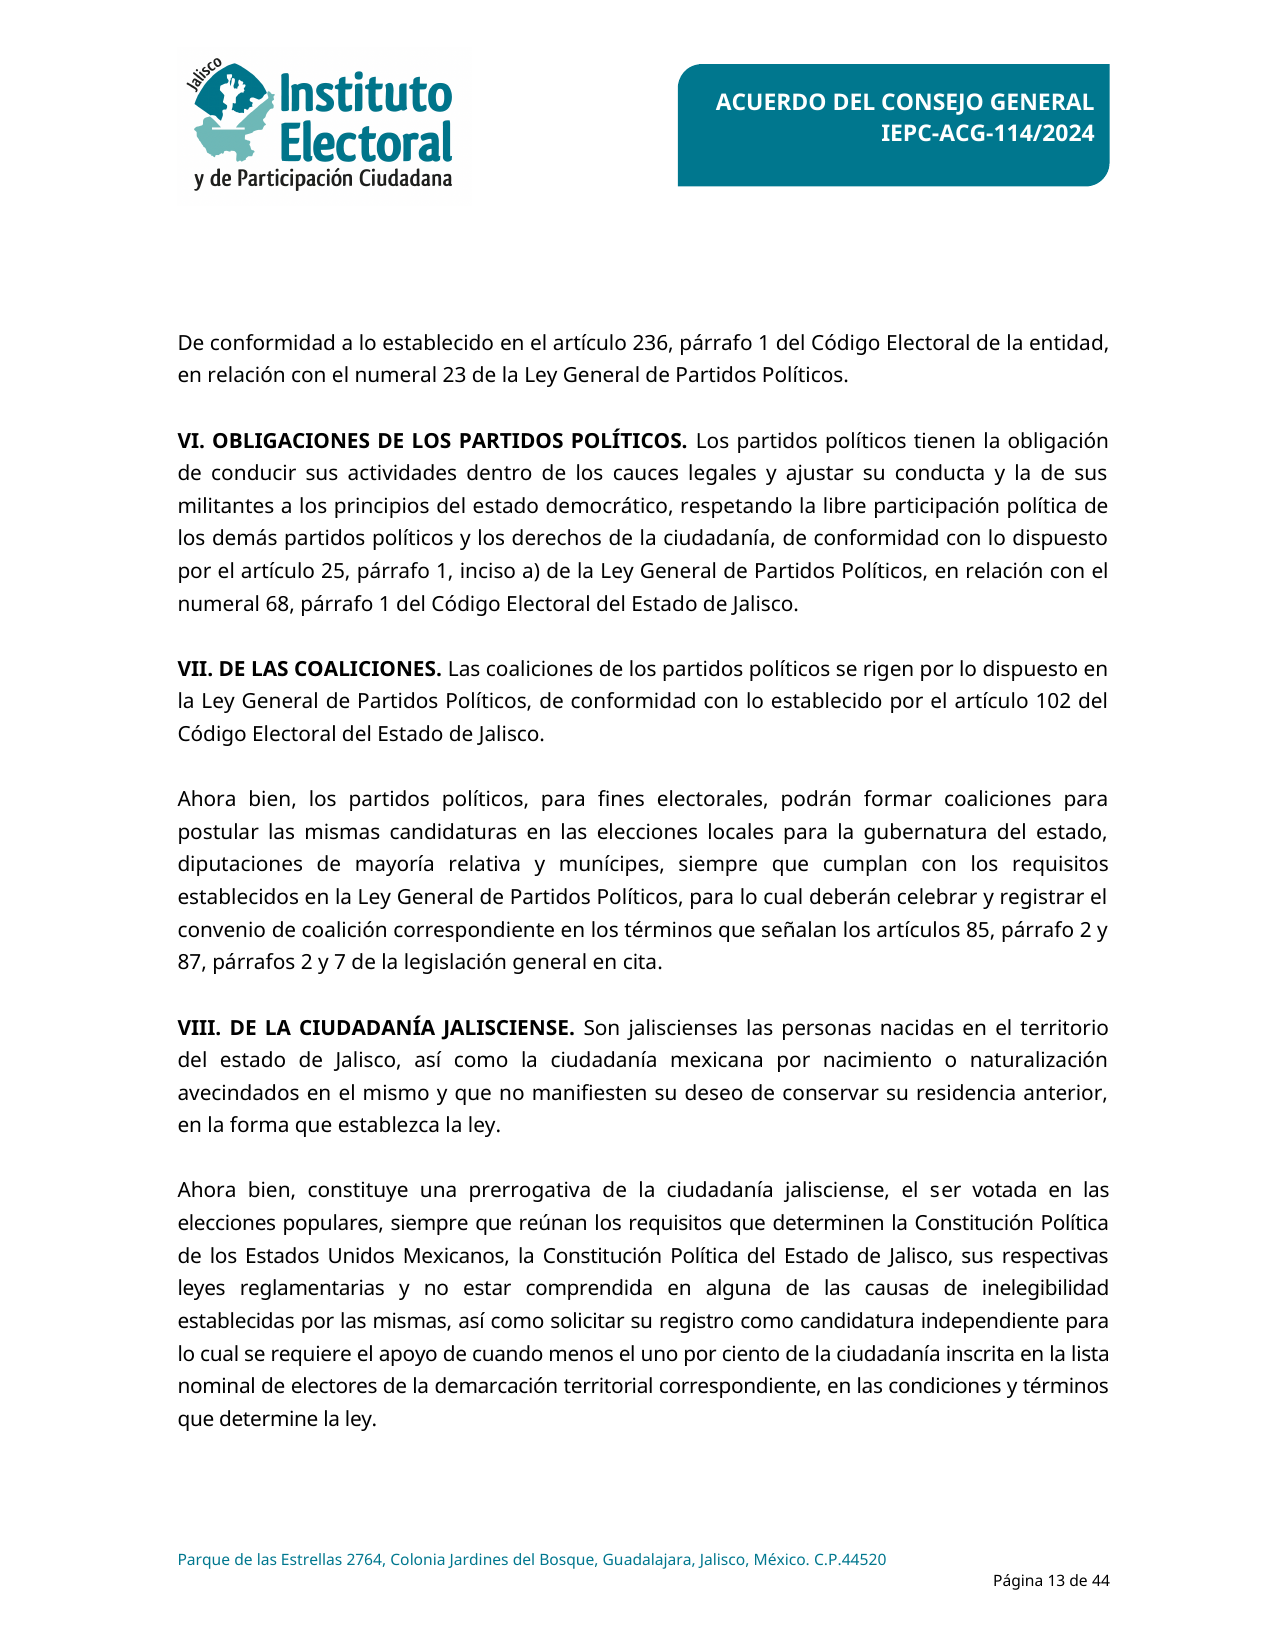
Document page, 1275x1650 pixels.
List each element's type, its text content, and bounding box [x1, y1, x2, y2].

text VII. DE LAS COALICIONES. Las coaliciones de los partidos políticos se rigen por lo dispuesto en la Ley General de Partidos Políticos, de conformidad con lo establecido por el artículo 102 del Código Electoral del Estado de Jalisco. [177, 654, 1109, 748]
text De conformidad a lo establecido en el artículo 236, párrafo 1 del Código Electoral de la entidad, en relación con el numeral 23 de la Ley General de Partidos Políticos. [177, 328, 1109, 389]
text VI. OBLIGACIONES DE LOS PARTIDOS POLÍTICOS. Los partidos políticos tienen la obligación de conducir sus actividades dentro de los cauces legales y ajustar su conducta y la de sus militantes a los principios del estado democrático, respetando la libre participación política de los demás partidos políticos y los derechos de la ciudadanía, de conformidad con lo dispuesto por el artículo 25, párrafo 1, inciso a) de la Ley General de Partidos Políticos, en relación con el numeral 68, párrafo 1 del Código Electoral del Estado de Jalisco. [177, 426, 1109, 617]
text Ahora bien, constituye una prerrogativa de la ciudadanía jalisciense, el ser votada en las elecciones populares, siempre que reúnan los requisitos que determinen la Constitución Política de los Estados Unidos Mexicanos, la Constitución Política del Estado de Jalisco, sus respectivas leyes reglamentarias y no estar comprendida en alguna de las causas de inelegibilidad establecidas por las mismas, así como solicitar su registro como candidatura independiente para lo cual se requiere el apoyo de cuando menos el uno por ciento de la ciudadanía inscrita en la lista nominal de electores de la demarcación territorial correspondiente, en las condiciones y términos que determine la ley. [177, 1176, 1109, 1432]
picture [177, 47, 473, 206]
text Ahora bien, los partidos políticos, para fines electorales, podrán formar coaliciones para postular las mismas candidaturas en las elecciones locales para la gubernatura del estado, diputaciones de mayoría relativa y munícipes, siempre que cumplan con los requisitos establecidos en la Ley General de Partidos Políticos, para lo cual deberán celebrar y registrar el convenio de coalición correspondiente en los términos que señalan los artículos 85, párrafo 2 y 87, párrafos 2 y 7 de la legislación general en cita. [177, 784, 1109, 976]
text VIII. DE LA CIUDADANÍA JALISCIENSE. Son jaliscienses las personas nacidas en el territorio del estado de Jalisco, así como la ciudadanía mexicana por nacimiento o naturalización avecindados en el mismo y que no manifiesten su deseo de conservar su residencia anterior, en la forma que establezca la ley. [177, 1013, 1109, 1139]
